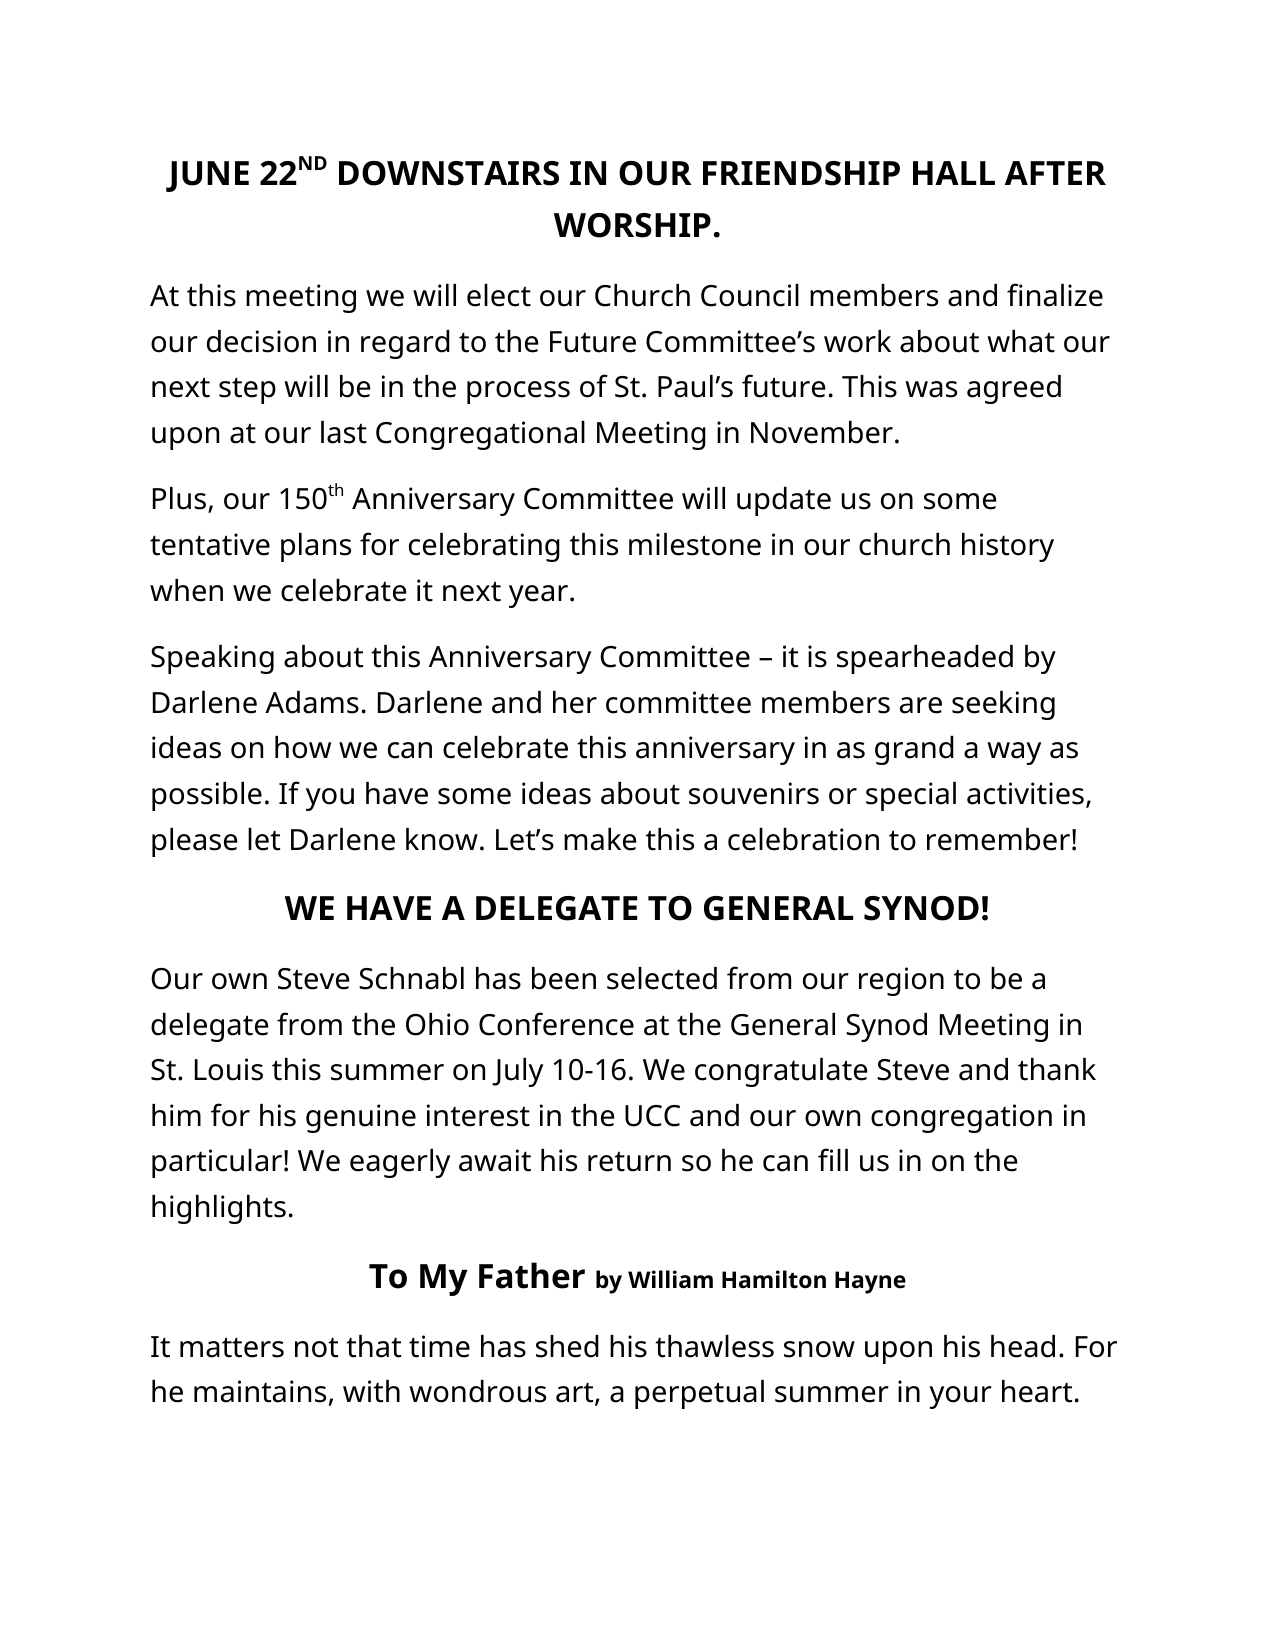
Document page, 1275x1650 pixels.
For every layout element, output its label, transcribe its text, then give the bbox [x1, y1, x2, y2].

text WE HAVE A DELEGATE TO GENERAL SYNOD! [150, 885, 1125, 931]
text It matters not that time has shed his thawless snow upon his head. For he maintains, with wondrous art, a perpetual summer in your heart. [150, 1326, 1125, 1411]
text At this meeting we will elect our Church Council members and finalize our decision in regard to the Future Committee’s work about what our next step will be in the process of St. Paul’s future. This was agreed upon at our last Congregational Meeting in November. [150, 275, 1125, 452]
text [150, 150, 1125, 248]
text To My Father by William Hamilton Hayne [150, 1253, 1125, 1298]
text Our own Steve Schnabl has been selected from our region to be a delegate from the Ohio Conference at the General Synod Meeting in St. Louis this summer on July 10-16. We congratulate Steve and thank him for his genuine interest in the UCC and our own congregation in particular! We eagerly await his return so he can fill us in on the highlights. [150, 958, 1125, 1226]
text Speaking about this Anniversary Committee – it is spearheaded by Darlene Adams. Darlene and her committee members are seeking ideas on how we can celebrate this anniversary in as grand a way as possible. If you have some ideas about souvenirs or special activities, please let Darlene know. Let’s make this a celebration to remember! [150, 636, 1125, 858]
text Plus, our 150th Anniversary Committee will update us on some tentative plans for celebrating this milestone in our church history when we celebrate it next year. [150, 478, 1125, 609]
